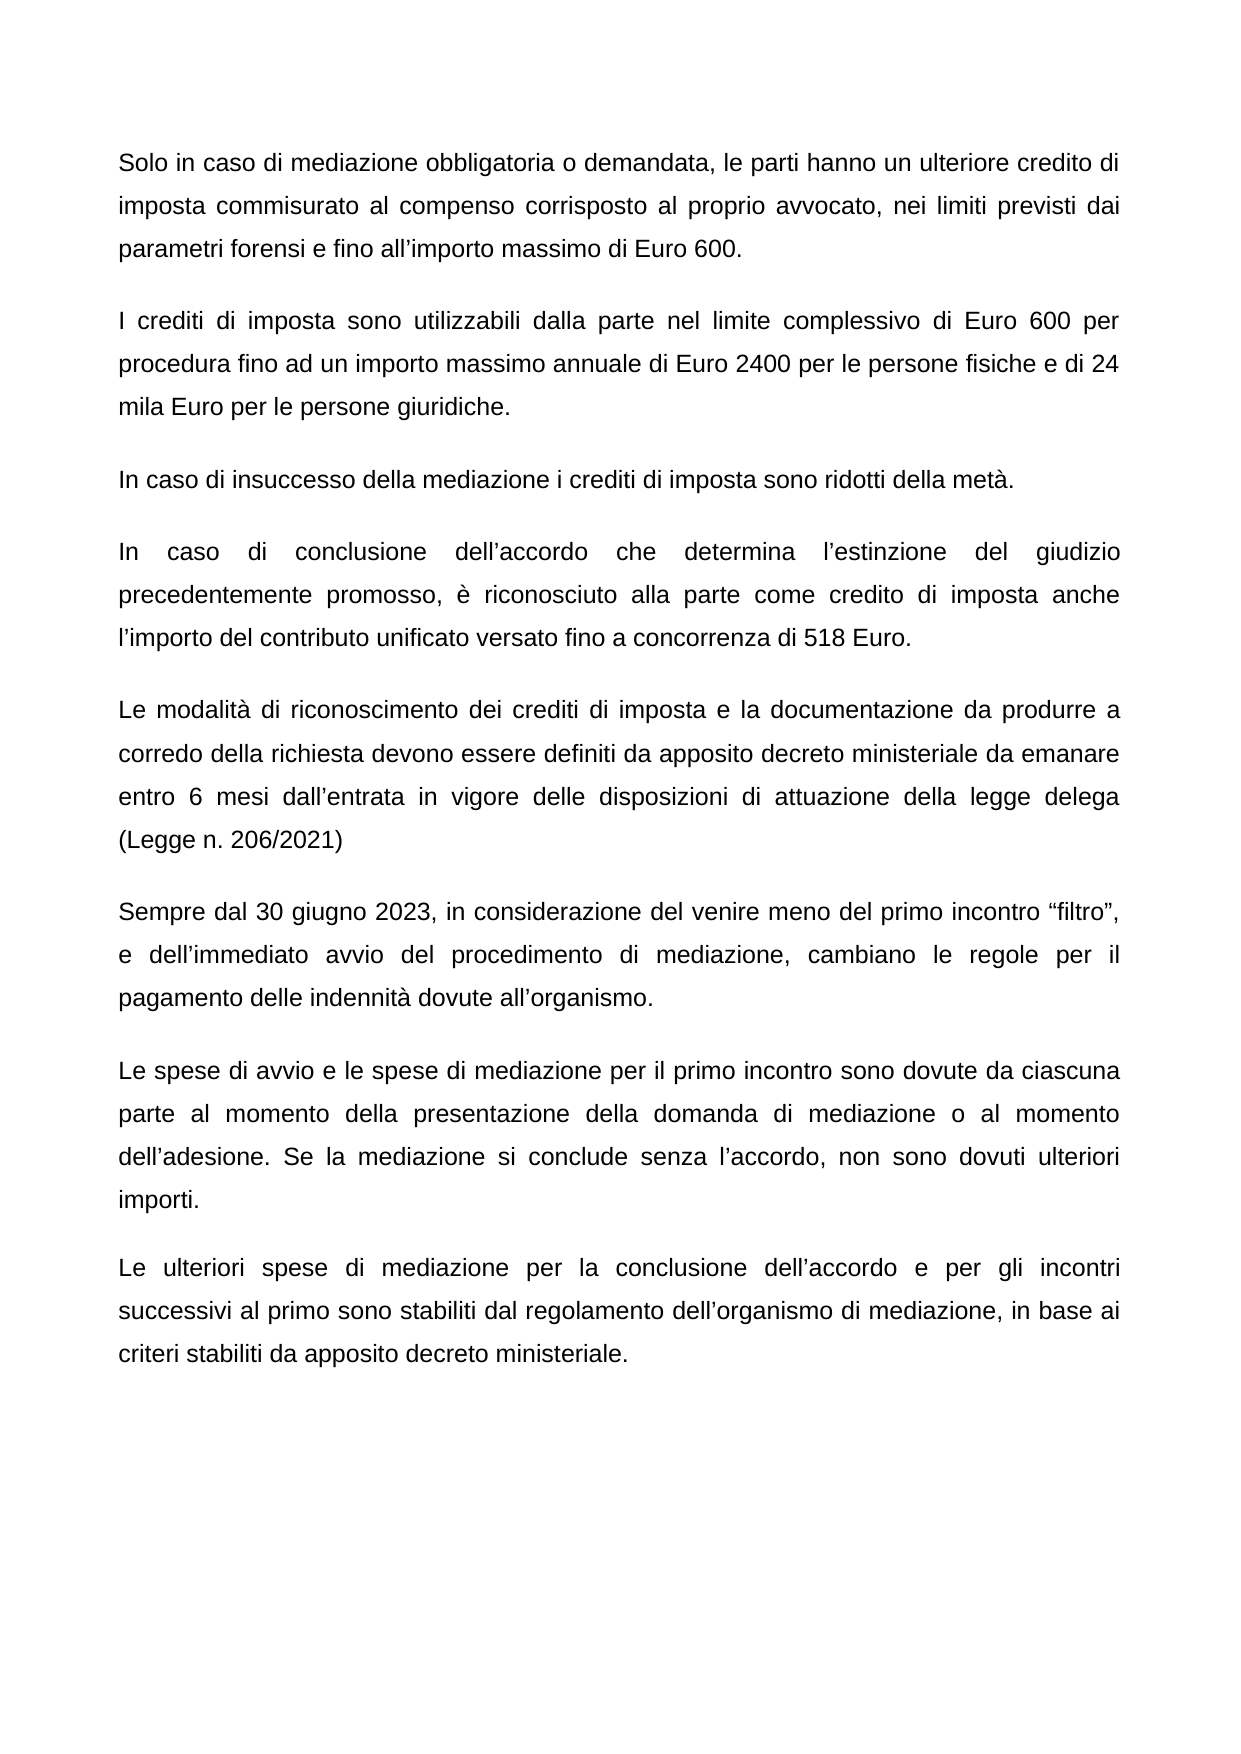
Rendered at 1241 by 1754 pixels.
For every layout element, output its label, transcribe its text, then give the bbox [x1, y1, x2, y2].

text Sempre dal 30 giugno 2023, in considerazione del venire meno del primo incontro “filtro”, e dell’immediato avvio del procedimento di mediazione, cambiano le regole per il pagamento delle indennità dovute all’organismo. [118, 897, 1122, 1012]
text In caso di insuccesso della mediazione i crediti di imposta sono ridotti della metà. [118, 465, 1122, 493]
text I crediti di imposta sono utilizzabili dalla parte nel limite complessivo di Euro 600 per procedura fino ad un importo massimo annuale di Euro 2400 per le persone fisiche e di 24 mila Euro per le persone giuridiche. [118, 306, 1122, 421]
text Le spese di avvio e le spese di mediazione per il primo incontro sono dovute da ciascuna parte al momento della presentazione della domanda di mediazione o al momento dell’adesione. Se la mediazione si conclude senza l’accordo, non sono dovuti ulteriori importi. [118, 1056, 1122, 1214]
text Le ulteriori spese di mediazione per la conclusione dell’accordo e per gli incontri successivi al primo sono stabiliti dal regolamento dell’organismo di mediazione, in base ai criteri stabiliti da apposito decreto ministeriale. [118, 1253, 1122, 1368]
text Le modalità di riconoscimento dei crediti di imposta e la documentazione da produrre a corredo della richiesta devono essere definiti da apposito decreto ministeriale da emanare entro 6 mesi dall’entrata in vigore delle disposizioni di attuazione della legge delega (Legge n. 206/2021) [118, 696, 1122, 854]
text In caso di conclusione dell’accordo che determina l’estinzione del giudizio precedentemente promosso, è riconosciuto alla parte come credito di imposta anche l’importo del contributo unificato versato fino a concorrenza di 518 Euro. [118, 537, 1122, 652]
text Solo in caso di mediazione obbligatoria o demandata, le parti hanno un ulteriore credito di imposta commisurato al compenso corrisposto al proprio avvocato, nei limiti previsti dai parametri forensi e fino all’importo massimo di Euro 600. [118, 148, 1122, 263]
